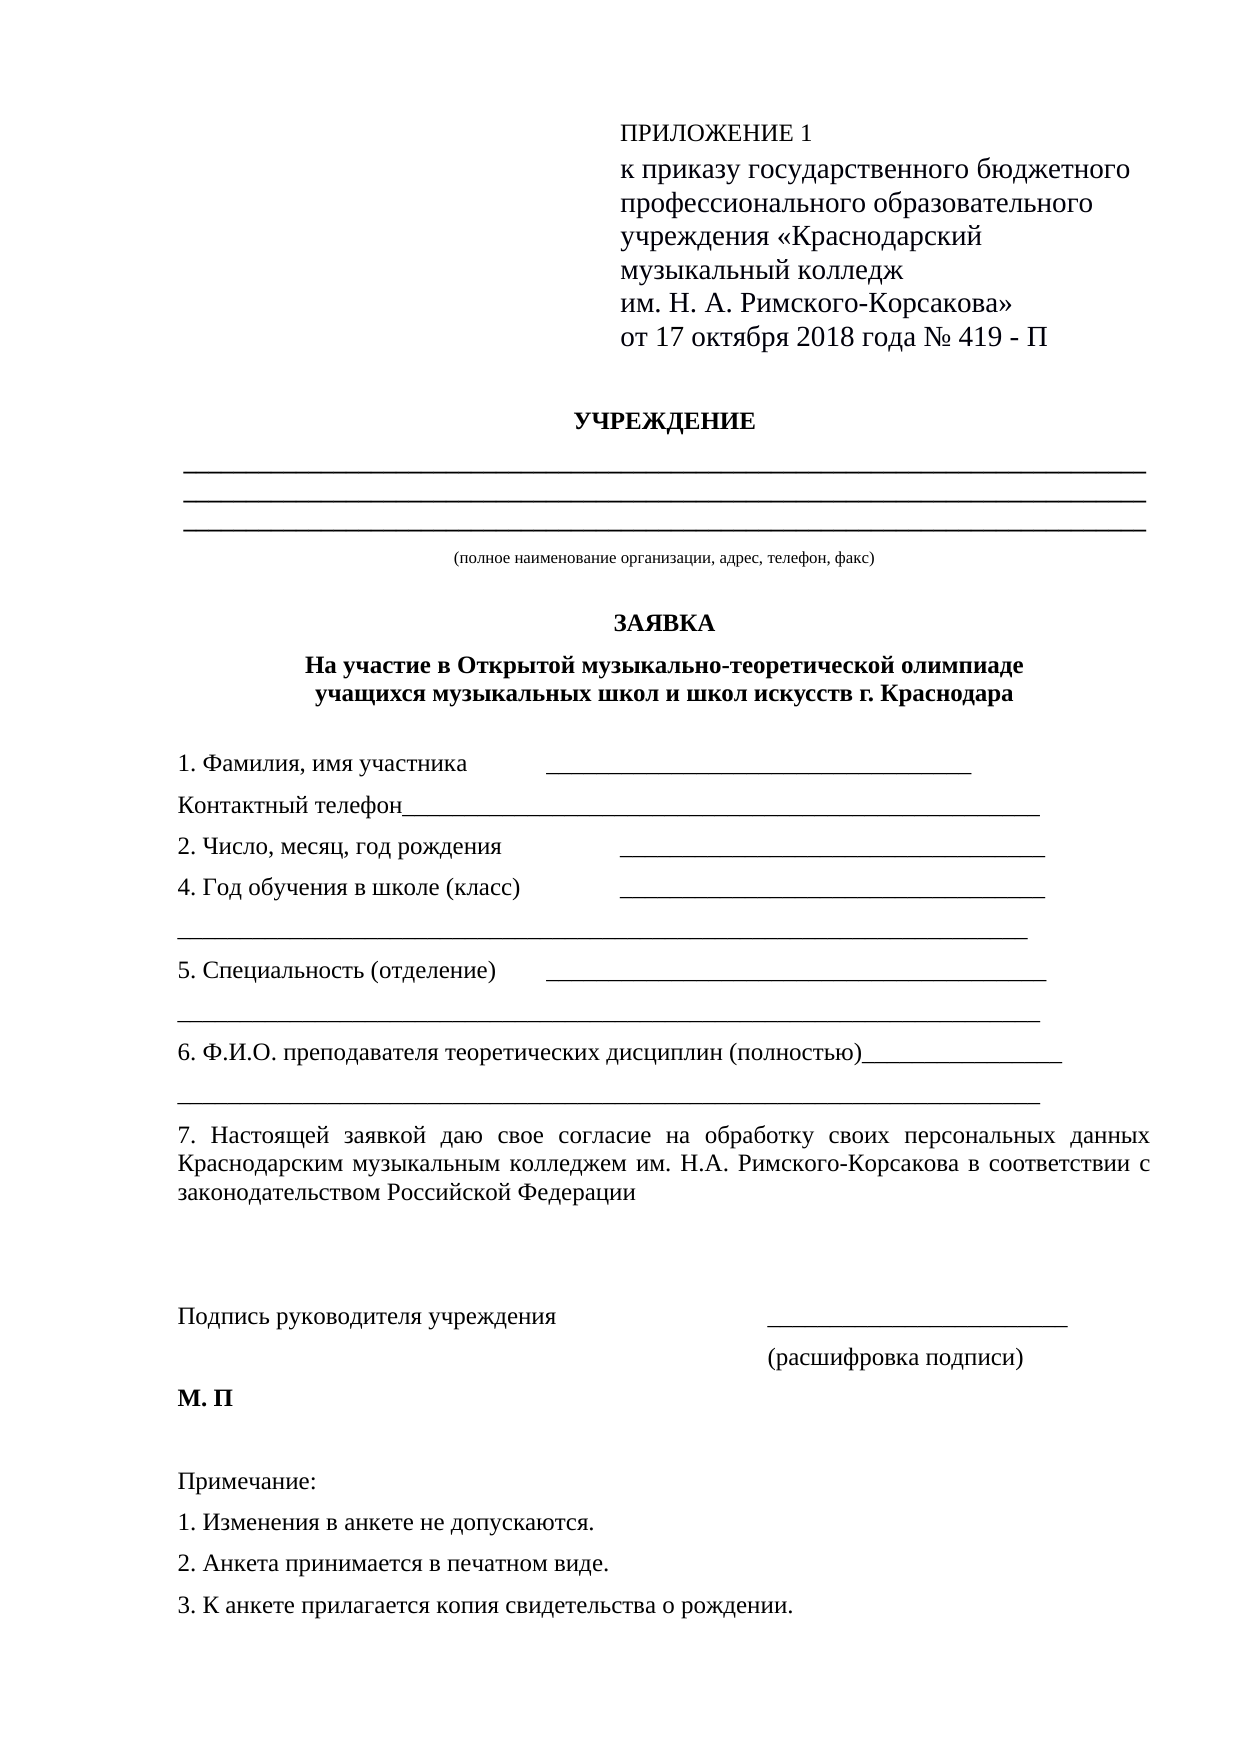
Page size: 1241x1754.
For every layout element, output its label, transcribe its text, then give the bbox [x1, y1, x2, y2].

text 6. Ф.И.О. преподавателя теоретических дисциплин (полностью)________________ [177, 1037, 1152, 1066]
text _____________________________________________________________________ [177, 1078, 1152, 1107]
text учащихся музыкальных школ и школ искусств г. Краснодара [177, 678, 1152, 707]
text 3. К анкете прилагается копия свидетельства о рождении. [177, 1590, 1152, 1618]
text 4. Год обучения в школе (класс) __________________________________ [177, 872, 1152, 901]
text _______________________________________________________________________________________________________________________________________________________________________________________________________________________________________ [177, 447, 1152, 534]
text УЧРЕЖДЕНИЕ [177, 406, 1152, 435]
list к приказу государственного бюджетного профессионального образовательного учреждения «Краснодарский музыкальный колледж им. Н. А. Римского-Корсакова» [620, 151, 1152, 319]
text Контактный телефон___________________________________________________ [177, 790, 1152, 818]
text _____________________________________________________________________ [177, 996, 1152, 1025]
text 7. Настоящей заявкой даю свое согласие на обработку своих персональных данных Краснодарским музыкальным колледжем им. Н.А. Римского-Корсакова в соответствии с законодательством Российской Федерации [177, 1120, 1152, 1206]
text 2. Анкета принимается в печатном виде. [177, 1548, 1152, 1577]
text Примечание: [177, 1466, 1152, 1495]
text Подпись руководителя учреждения ________________________ [177, 1301, 1152, 1330]
text 5. Специальность (отделение) ________________________________________ [177, 955, 1152, 983]
text ПРИЛОЖЕНИЕ 1 [546, 118, 1152, 147]
text ____________________________________________________________________ [177, 913, 1152, 942]
text На участие в Открытой музыкально-теоретической олимпиаде [177, 650, 1152, 678]
text 1. Изменения в анкете не допускаются. [177, 1507, 1152, 1536]
list от 17 октября 2018 года № 419 - П [620, 319, 1152, 352]
text 1. Фамилия, имя участника __________________________________ [177, 748, 1152, 777]
text (расшифровка подписи) [177, 1342, 1152, 1371]
text ЗАЯВКА [177, 608, 1152, 637]
text (полное наименование организации, адрес, телефон, факс) [177, 534, 1152, 567]
text 2. Число, месяц, год рождения __________________________________ [177, 831, 1152, 860]
text М. П [177, 1383, 1152, 1412]
